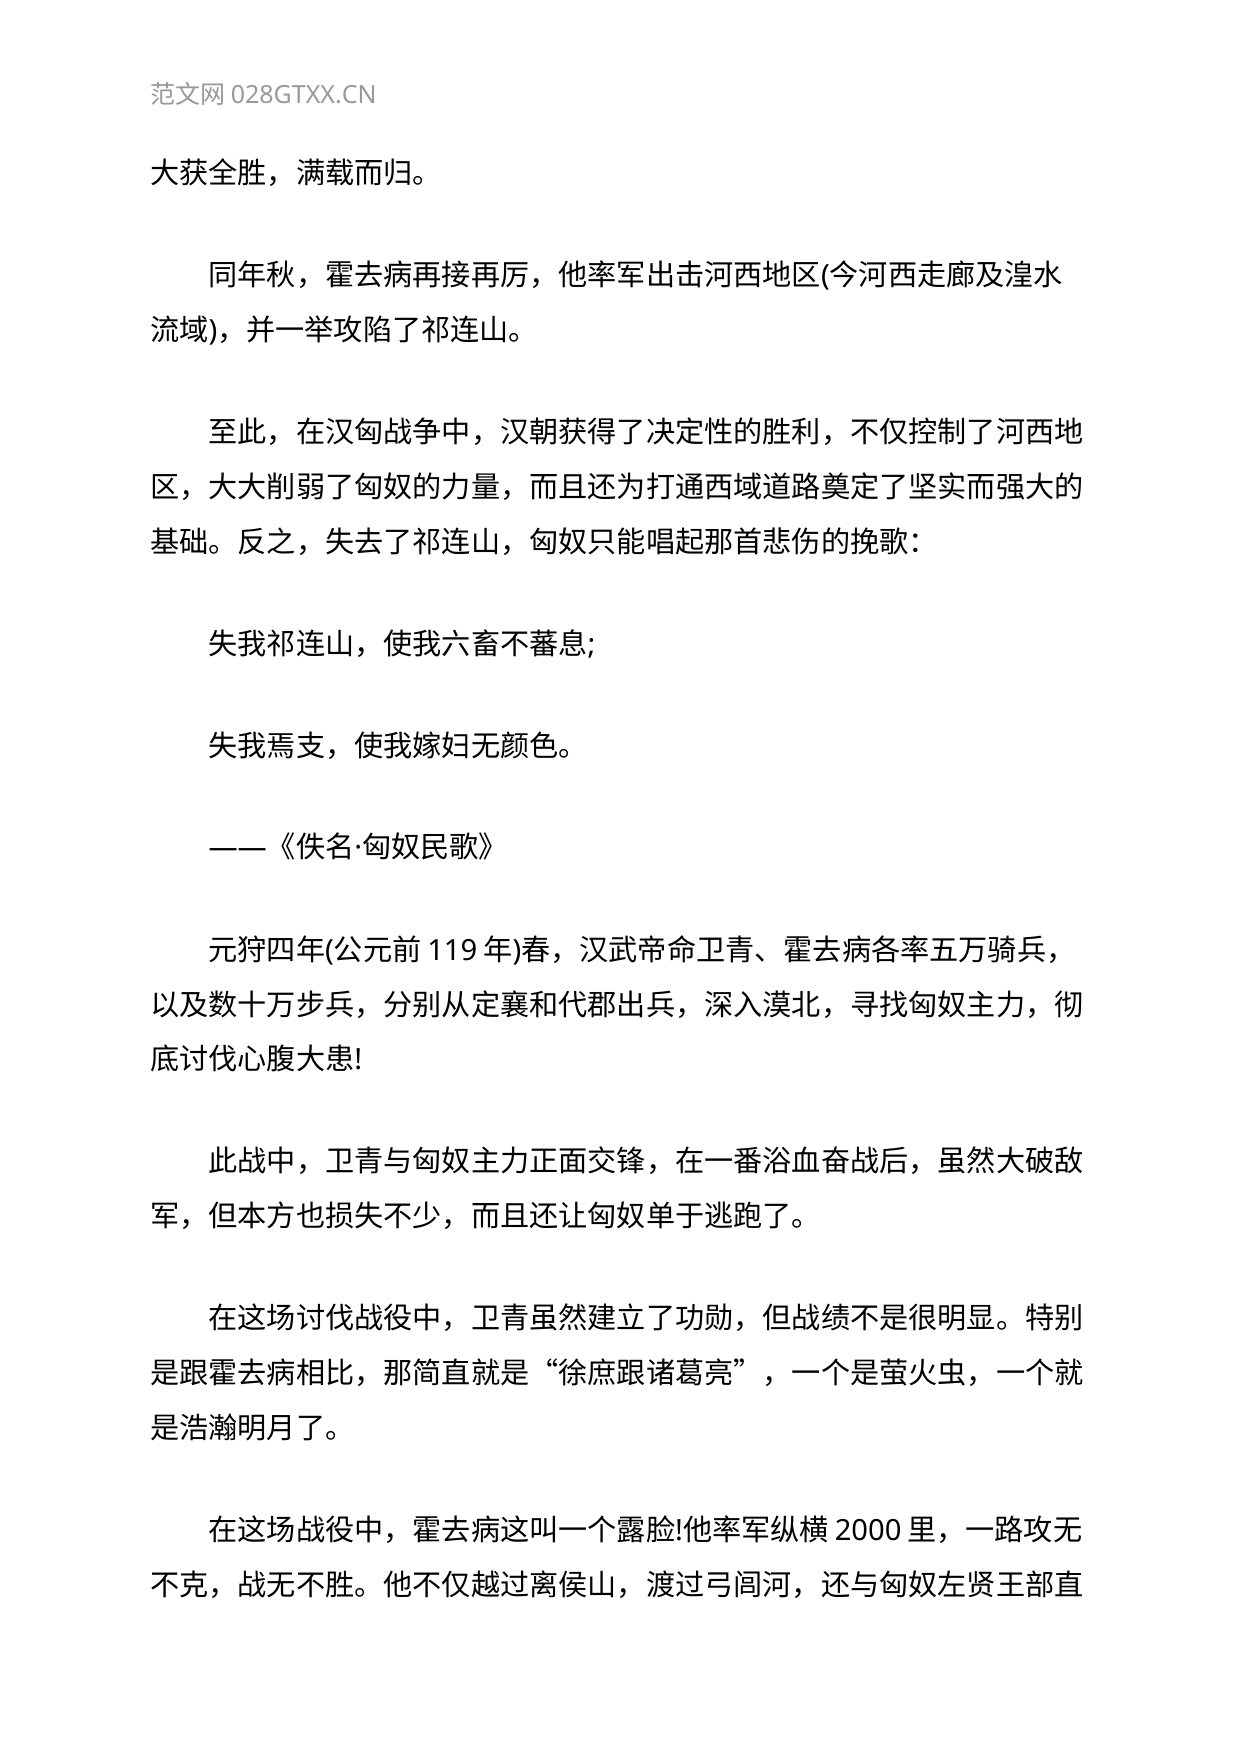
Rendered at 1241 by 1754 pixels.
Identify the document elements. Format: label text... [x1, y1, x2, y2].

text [150, 1506, 1090, 1603]
text 至此，在汉匈战争中，汉朝获得了决定性的胜利，不仅控制了河西地区，大大削弱了匈奴的力量，而且还为打通西域道路奠定了坚实而强大的基础。反之，失去了祁连山，匈奴只能唱起那首悲伤的挽歌： [150, 409, 1090, 561]
text ——《佚名·匈奴民歌》 [150, 824, 1090, 866]
text 同年秋，霍去病再接再厉，他率军出击河西地区(今河西走廊及湟水流域)，并一举攻陷了祁连山。 [150, 252, 1090, 349]
text 元狩四年(公元前119年)春，汉武帝命卫青、霍去病各率五万骑兵，以及数十万步兵，分别从定襄和代郡出兵，深入漠北，寻找匈奴主力，彻底讨伐心腹大患! [150, 926, 1090, 1078]
text 失我祁连山，使我六畜不蕃息; [150, 620, 1090, 663]
text 失我焉支，使我嫁妇无颜色。 [150, 722, 1090, 764]
text 此战中，卫青与匈奴主力正面交锋，在一番浴血奋战后，虽然大破敌军，但本方也损失不少，而且还让匈奴单于逃跑了。 [150, 1138, 1090, 1235]
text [150, 150, 1090, 192]
text 在这场讨伐战役中，卫青虽然建立了功勋，但战绩不是很明显。特别是跟霍去病相比，那简直就是“徐庶跟诸葛亮”，一个是萤火虫，一个就是浩瀚明月了。 [150, 1294, 1090, 1447]
